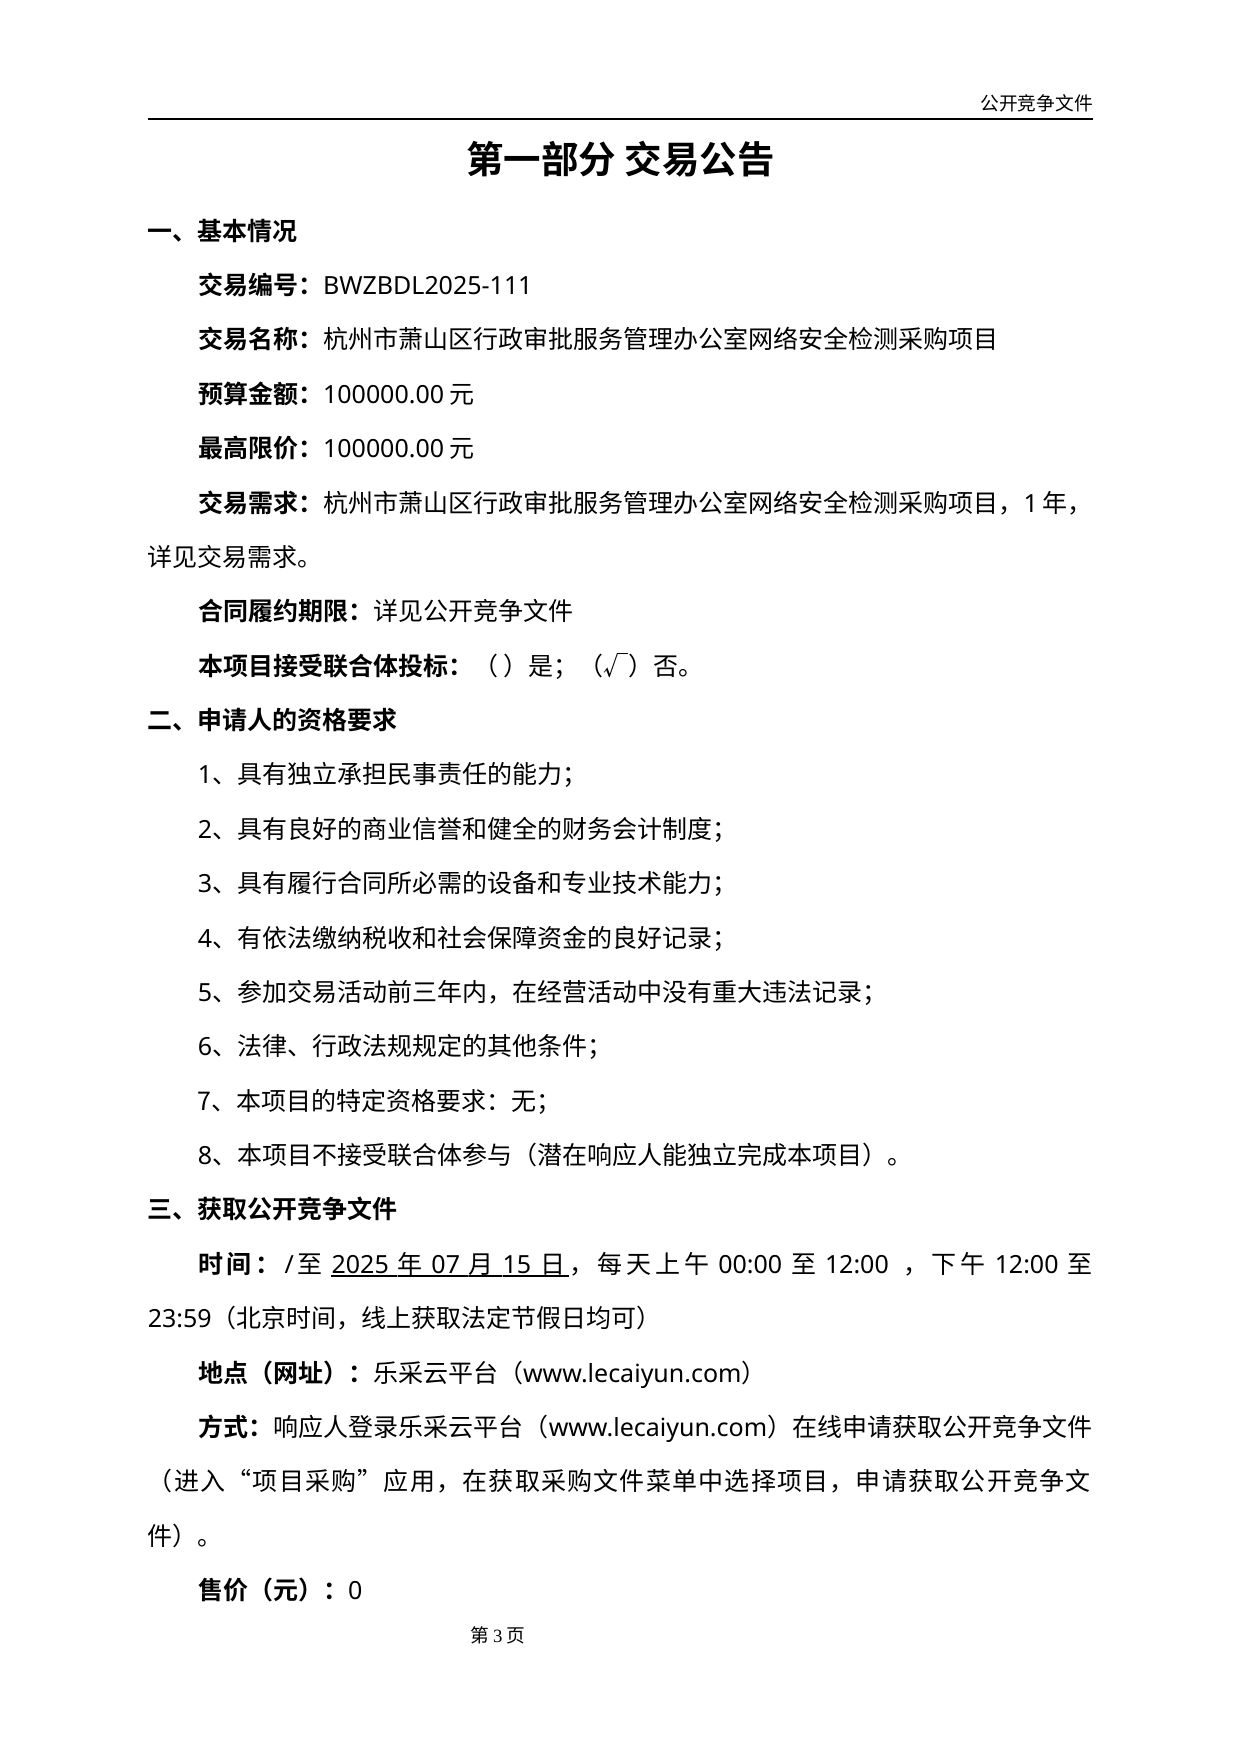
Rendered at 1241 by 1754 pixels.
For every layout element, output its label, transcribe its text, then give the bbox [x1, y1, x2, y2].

text 交易需求：杭州市萧山区行政审批服务管理办公室网络安全检测采购项目，1年，详见交易需求。 [148, 483, 1093, 574]
text 5、参加交易活动前三年内，在经营活动中没有重大违法记录； [148, 972, 1093, 1009]
text 交易编号：BWZBDL2025-111 [148, 266, 1093, 302]
text 7、本项目的特定资格要求：无； [148, 1081, 1093, 1117]
text 最高限价：100000.00元 [148, 429, 1093, 465]
text 4、有依法缴纳税收和社会保障资金的良好记录； [148, 918, 1093, 954]
text 售价（元）：0 [148, 1571, 1093, 1607]
text 3、具有履行合同所必需的设备和专业技术能力； [148, 864, 1093, 900]
text 1、具有独立承担民事责任的能力； [148, 755, 1093, 791]
text 预算金额：100000.00元 [148, 374, 1093, 411]
text 地点（网址）：乐采云平台（www.lecaiyun.com） [148, 1353, 1093, 1389]
text 交易名称：杭州市萧山区行政审批服务管理办公室网络安全检测采购项目 [148, 320, 1093, 356]
text 三、获取公开竞争文件 [148, 1190, 1093, 1226]
text 时间：/至2025年07月15日，每天上午00:00至12:00 ，下午12:00至23:59（北京时间，线上获取法定节假日均可） [148, 1244, 1093, 1335]
text 方式：响应人登录乐采云平台（www.lecaiyun.com）在线申请获取公开竞争文件（进入“项目采购”应用，在获取采购文件菜单中选择项目，申请获取公开竞争文件）。 [148, 1407, 1093, 1552]
text 合同履约期限：详见公开竞争文件 [148, 592, 1093, 628]
text 二、申请人的资格要求 [148, 701, 1093, 737]
text 本项目接受联合体投标：（ ）是；（√）否。 [148, 646, 1093, 682]
text 一、基本情况 [148, 211, 1093, 247]
text 2、具有良好的商业信誉和健全的财务会计制度； [148, 809, 1093, 846]
text 第一部分 交易公告 [148, 130, 1093, 184]
text 8、本项目不接受联合体参与（潜在响应人能独立完成本项目）。 [148, 1136, 1093, 1172]
text 6、法律、行政法规规定的其他条件； [148, 1027, 1093, 1063]
